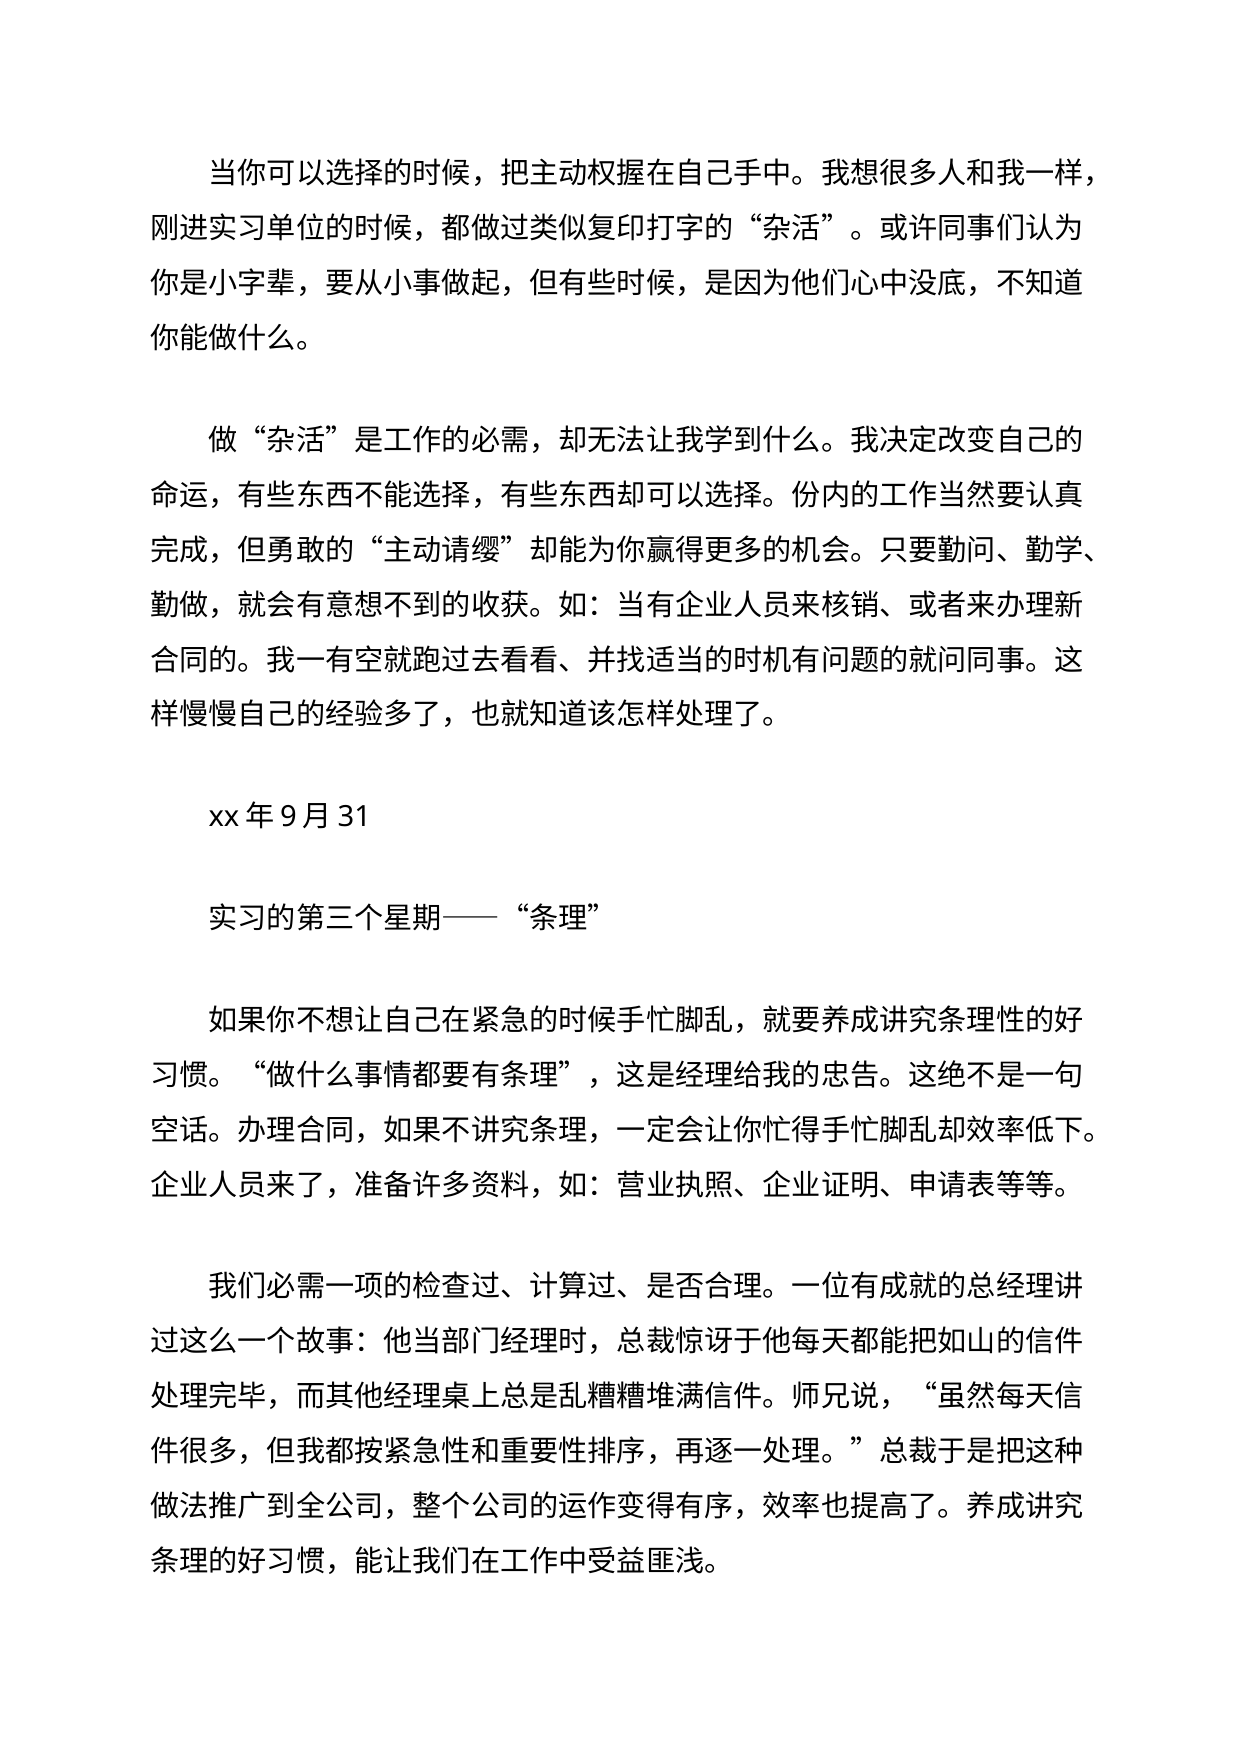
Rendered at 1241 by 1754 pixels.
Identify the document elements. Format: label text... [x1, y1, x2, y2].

text 我们必需一项的检查过、计算过、是否合理。一位有成就的总经理讲过这么一个故事：他当部门经理时，总裁惊讶于他每天都能把如山的信件处理完毕，而其他经理桌上总是乱糟糟堆满信件。师兄说，“虽然每天信件很多，但我都按紧急性和重要性排序，再逐一处理。”总裁于是把这种做法推广到全公司，整个公司的运作变得有序，效率也提高了。养成讲究条理的好习惯，能让我们在工作中受益匪浅。 [150, 1263, 1090, 1580]
text 做“杂活”是工作的必需，却无法让我学到什么。我决定改变自己的命运，有些东西不能选择，有些东西却可以选择。份内的工作当然要认真完成，但勇敢的“主动请缨”却能为你赢得更多的机会。只要勤问、勤学、勤做，就会有意想不到的收获。如：当有企业人员来核销、或者来办理新合同的。我一有空就跑过去看看、并找适当的时机有问题的就问同事。这样慢慢自己的经验多了，也就知道该怎样处理了。 [150, 416, 1090, 733]
text 实习的第三个星期——“条理” [150, 895, 1090, 937]
text 如果你不想让自己在紧急的时候手忙脚乱，就要养成讲究条理性的好习惯。“做什么事情都要有条理”，这是经理给我的忠告。这绝不是一句空话。办理合同，如果不讲究条理，一定会让你忙得手忙脚乱却效率低下。企业人员来了，准备许多资料，如：营业执照、企业证明、申请表等等。 [150, 996, 1090, 1203]
text xx年9月31 [150, 793, 1090, 835]
text 当你可以选择的时候，把主动权握在自己手中。我想很多人和我一样，刚进实习单位的时候，都做过类似复印打字的“杂活”。或许同事们认为你是小字辈，要从小事做起，但有些时候，是因为他们心中没底，不知道你能做什么。 [150, 150, 1090, 357]
